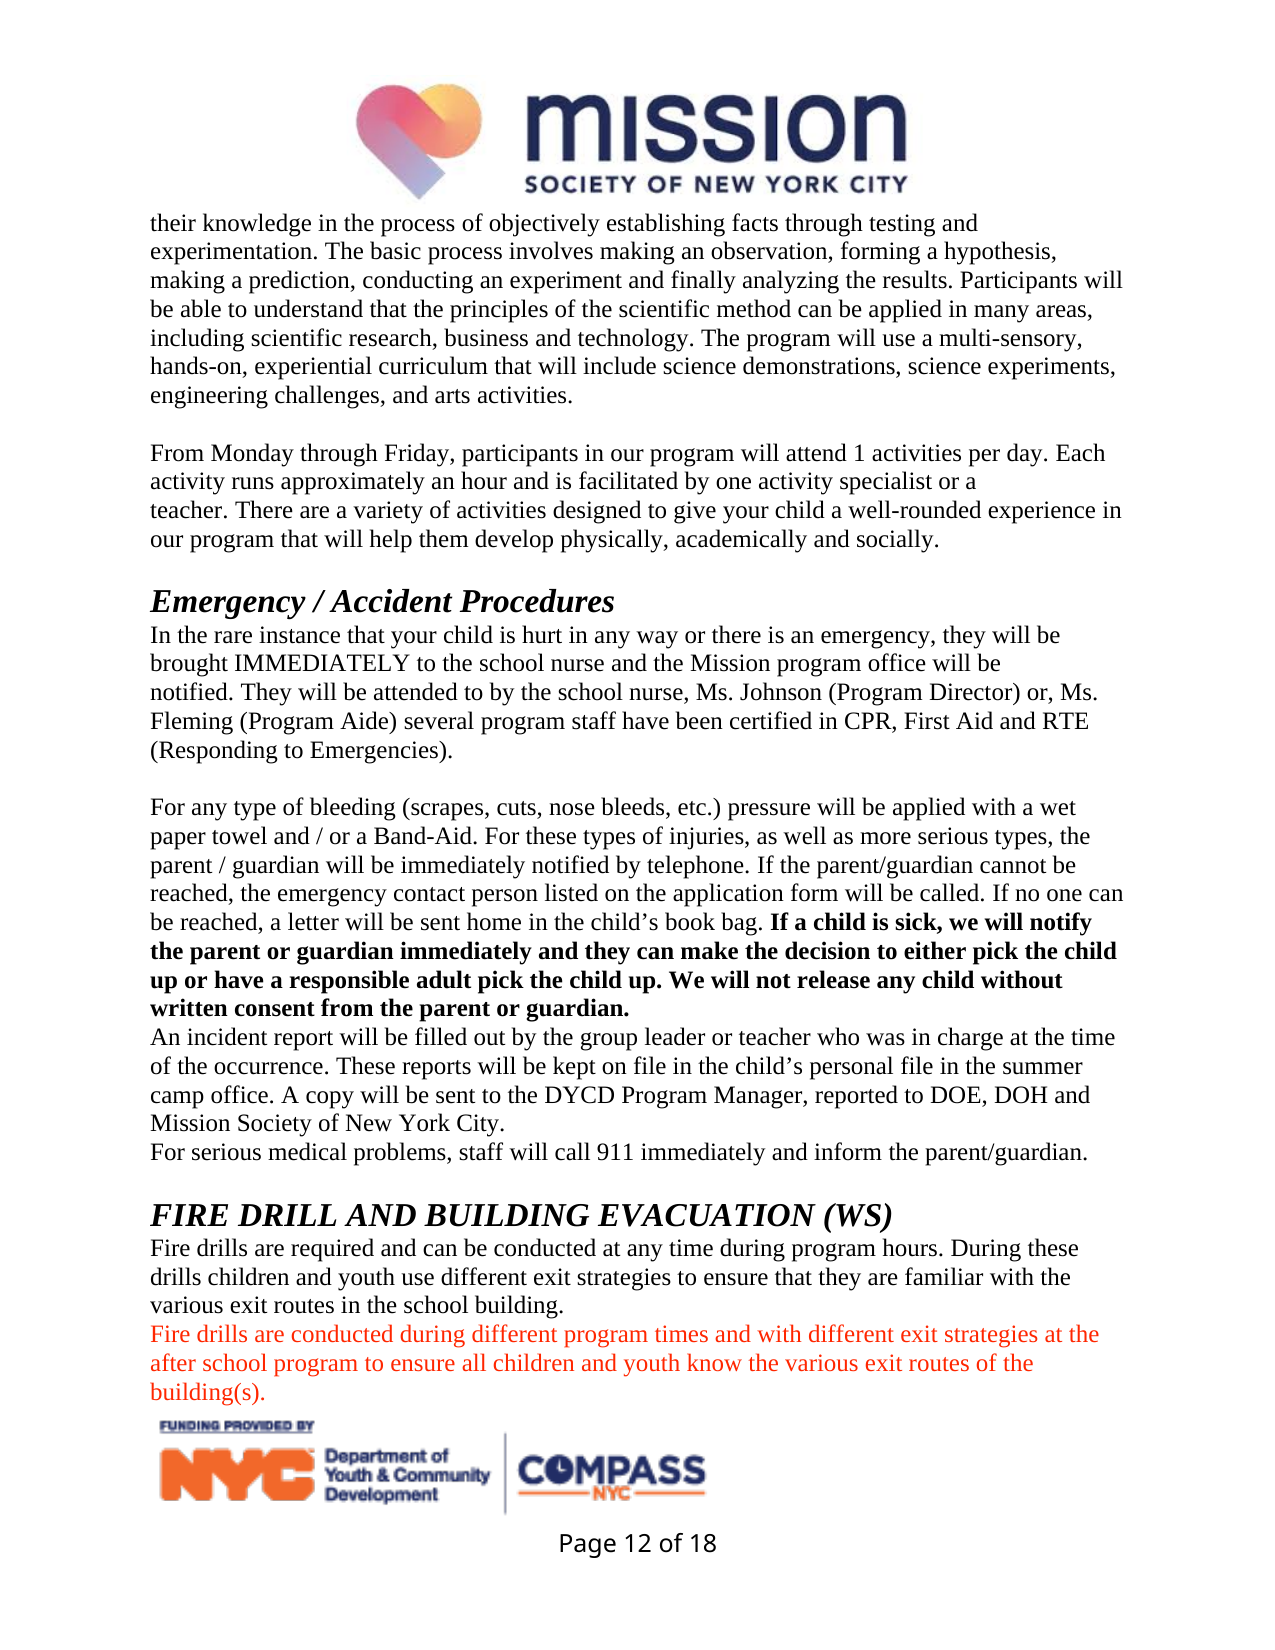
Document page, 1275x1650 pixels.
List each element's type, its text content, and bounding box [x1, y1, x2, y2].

text An incident report will be filled out by the group leader or teacher who was in charge at the time of the occurrence. These reports will be kept on file in the child’s personal file in the summer camp office. A copy will be sent to the DYCD Program Manager, reported to DOE, DOH and Mission Society of New York City. [150, 1022, 1125, 1137]
text FIRE DRILL AND BUILDING EVACUATION (WS) [150, 1195, 1125, 1233]
text From Monday through Friday, participants in our program will attend 1 activities per day. Each activity runs approximately an hour and is facilitated by one activity specialist or a teacher. There are a variety of activities designed to give your child a well-rounded experience in our program that will help them develop physically, academically and socially. [150, 438, 1125, 553]
text Fire drills are conducted during different program times and with different exit strategies at the after school program to ensure all children and youth know the various exit routes of the building(s). [150, 1319, 1125, 1406]
picture [346, 75, 929, 208]
picture [150, 1409, 725, 1526]
text For serious medical problems, staff will call 911 immediately and inform the parent/guardian. [150, 1137, 1125, 1166]
text Fire drills are required and can be conducted at any time during program hours. During these drills children and youth use different exit strategies to ensure that they are familiar with the various exit routes in the school building. [150, 1233, 1125, 1319]
text For any type of bleeding (scrapes, cuts, nose bleeds, etc.) pressure will be applied with a wet paper towel and / or a Band-Aid. For these types of injuries, as well as more serious types, the parent / guardian will be immediately notified by telephone. If the parent/guardian cannot be reached, the emergency contact person listed on the application form will be called. If no one can be reached, a letter will be sent home in the child’s book bag. If a child is sick, we will notify the parent or guardian immediately and they can make the decision to either pick the child up or have a responsible adult pick the child up. We will not release any child without written consent from the parent or guardian. [150, 792, 1125, 1022]
text Emergency / Accident Procedures In the rare instance that your child is hurt in any way or there is an emergency, they will be brought IMMEDIATELY to the school nurse and the Mission program office will be notified. They will be attended to by the school nurse, Ms. Johnson (Program Director) or, Ms. Fleming (Program Aide) several program staff have been certified in CPR, First Aid and RTE (Responding to Emergencies). [150, 581, 1125, 763]
